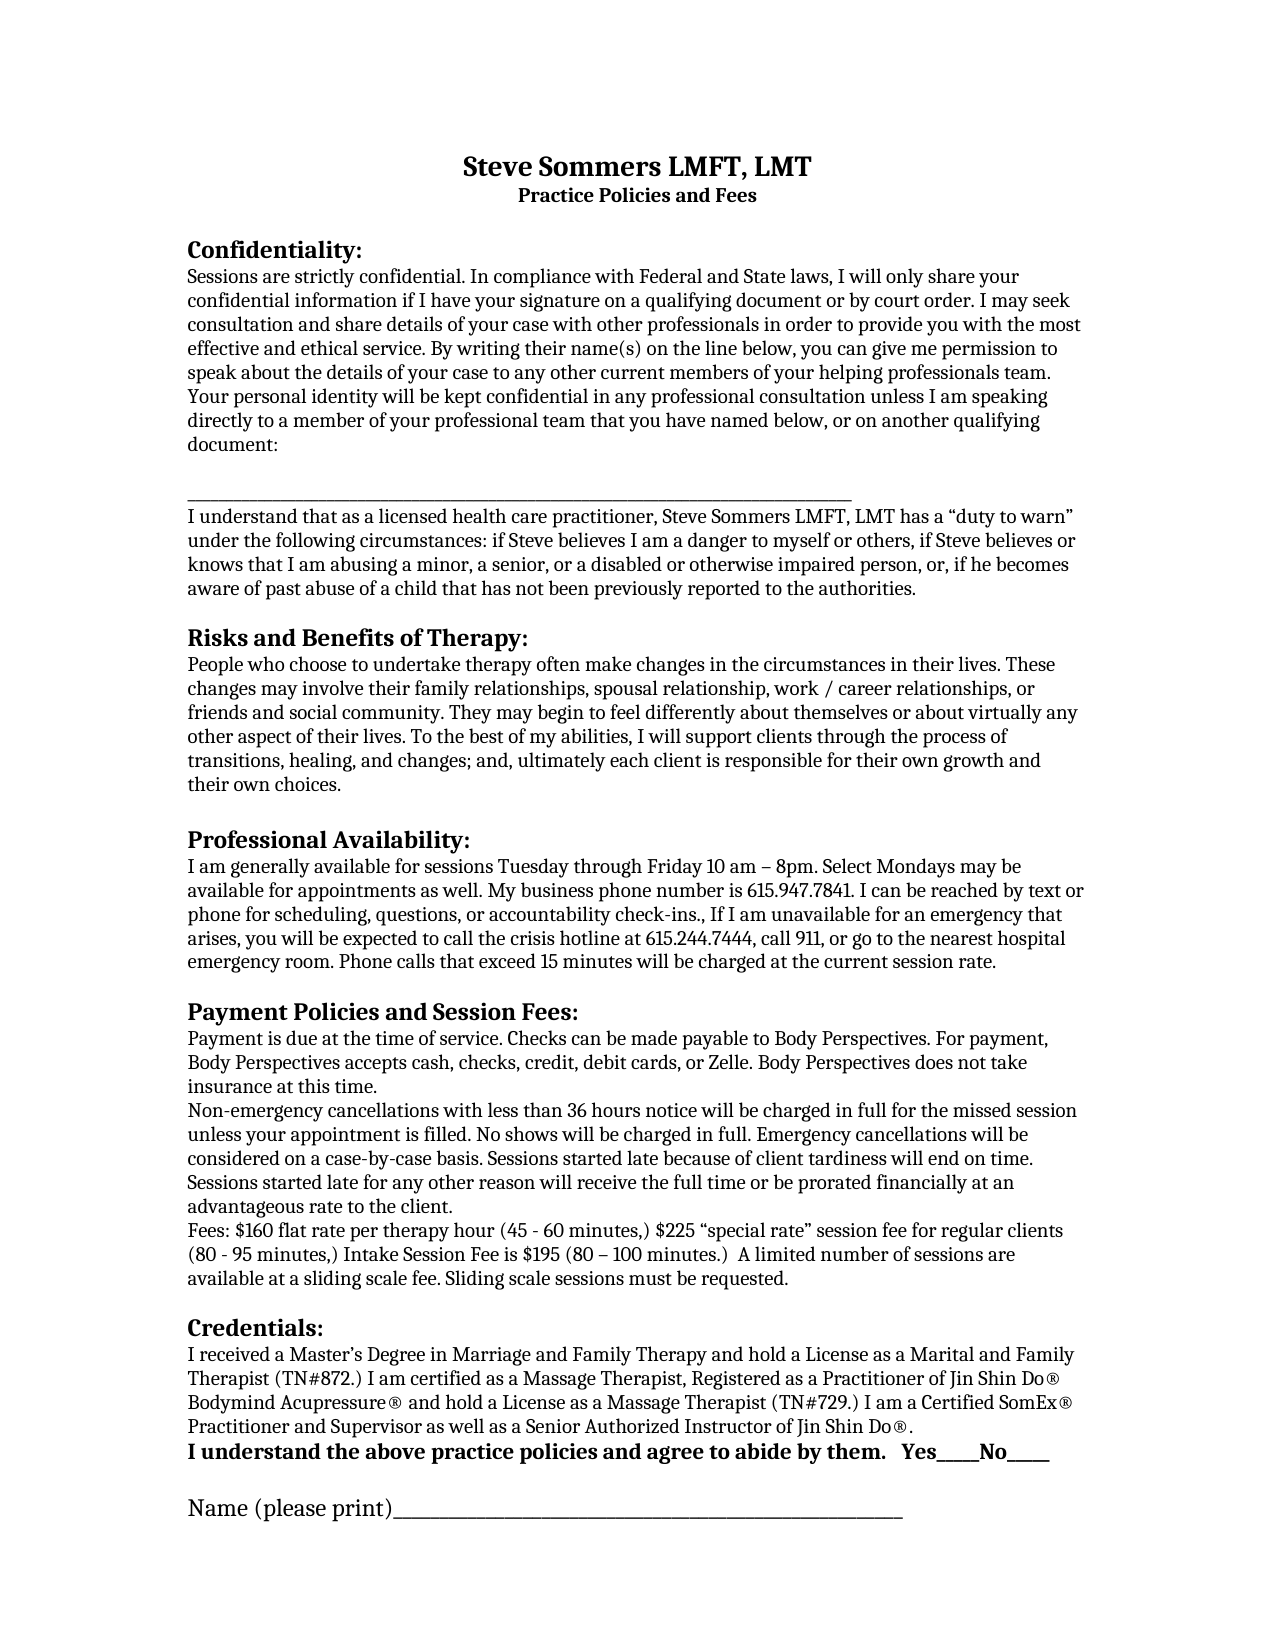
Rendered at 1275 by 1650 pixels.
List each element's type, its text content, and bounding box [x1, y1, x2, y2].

text Credentials: [187, 1314, 1087, 1343]
text Name (please print)_______________________________________________________ [187, 1494, 1087, 1523]
text Steve Sommers LMFT, LMT [187, 150, 1087, 183]
text I am generally available for sessions Tuesday through Friday 10 am – 8pm. Select Mondays may be available for appointments as well. My business phone number is 615.947.7841. I can be reached by text or phone for scheduling, questions, or accountability check-ins., If I am unavailable for an emergency that arises, you will be expected to call the crisis hotline at 615.244.7444, call 911, or go to the nearest hospital emergency room. Phone calls that exceed 15 minutes will be charged at the current session rate. [187, 854, 1087, 974]
text Payment is due at the time of service. Checks can be made payable to Body Perspectives. For payment, Body Perspectives accepts cash, checks, credit, debit cards, or Zelle. Body Perspectives does not take insurance at this time. [187, 1027, 1087, 1099]
text Sessions are strictly confidential. In compliance with Federal and State laws, I will only share your confidential information if I have your signature on a qualifying document or by court order. I may seek consultation and share details of your case with other professionals in order to provide you with the most effective and ethical service. By writing their name(s) on the line below, you can give me permission to speak about the details of your case to any other current members of your helping professionals team. Your personal identity will be kept confidential in any professional consultation unless I am speaking directly to a member of your professional team that you have named below, or on another qualifying document: [187, 265, 1087, 457]
text I received a Master’s Degree in Marriage and Family Therapy and hold a License as a Marital and Family Therapist (TN#872.) I am certified as a Massage Therapist, Registered as a Practitioner of Jin Shin Do® Bodymind Acupressure® and hold a License as a Massage Therapist (TN#729.) I am a Certified SomEx® Practitioner and Supervisor as well as a Senior Authorized Instructor of Jin Shin Do®. [187, 1343, 1087, 1439]
text Risks and Benefits of Therapy: [187, 624, 1087, 653]
text I understand the above practice policies and agree to abide by them. Yes_____No_____ [187, 1439, 1087, 1465]
text I understand that as a licensed health care practitioner, Steve Sommers LMFT, LMT has a “duty to warn” under the following circumstances: if Steve believes I am a danger to myself or others, if Steve believes or knows that I am abusing a minor, a senior, or a disabled or otherwise impaired person, or, if he becomes aware of past abuse of a child that has not been previously reported to the authorities. [187, 504, 1087, 600]
text Fees: $160 flat rate per therapy hour (45 - 60 minutes,) $225 “special rate” session fee for regular clients (80 - 95 minutes,) Intake Session Fee is $195 (80 – 100 minutes.) A limited number of sessions are available at a sliding scale fee. Sliding scale sessions must be requested. [187, 1218, 1087, 1290]
text Non-emergency cancellations with less than 36 hours notice will be charged in full for the missed session unless your appointment is filled. No shows will be charged in full. Emergency cancellations will be considered on a case-by-case basis. Sessions started late because of client tardiness will end on time. Sessions started late for any other reason will receive the full time or be prorated financially at an advantageous rate to the client. [187, 1099, 1087, 1218]
text Practice Policies and Fees [187, 183, 1087, 207]
text Professional Availability: [187, 826, 1087, 854]
text Confidentiality: [187, 236, 1087, 265]
text Payment Policies and Session Fees: [187, 998, 1087, 1027]
text People who choose to undertake therapy often make changes in the circumstances in their lives. These changes may involve their family relationships, spousal relationship, work / career relationships, or friends and social community. They may begin to feel differently about themselves or about virtually any other aspect of their lives. To the best of my abilities, I will support clients through the process of transitions, healing, and changes; and, ultimately each client is responsible for their own growth and their own choices. [187, 653, 1087, 797]
text ______________________________________________________________________________________ [187, 481, 1087, 504]
